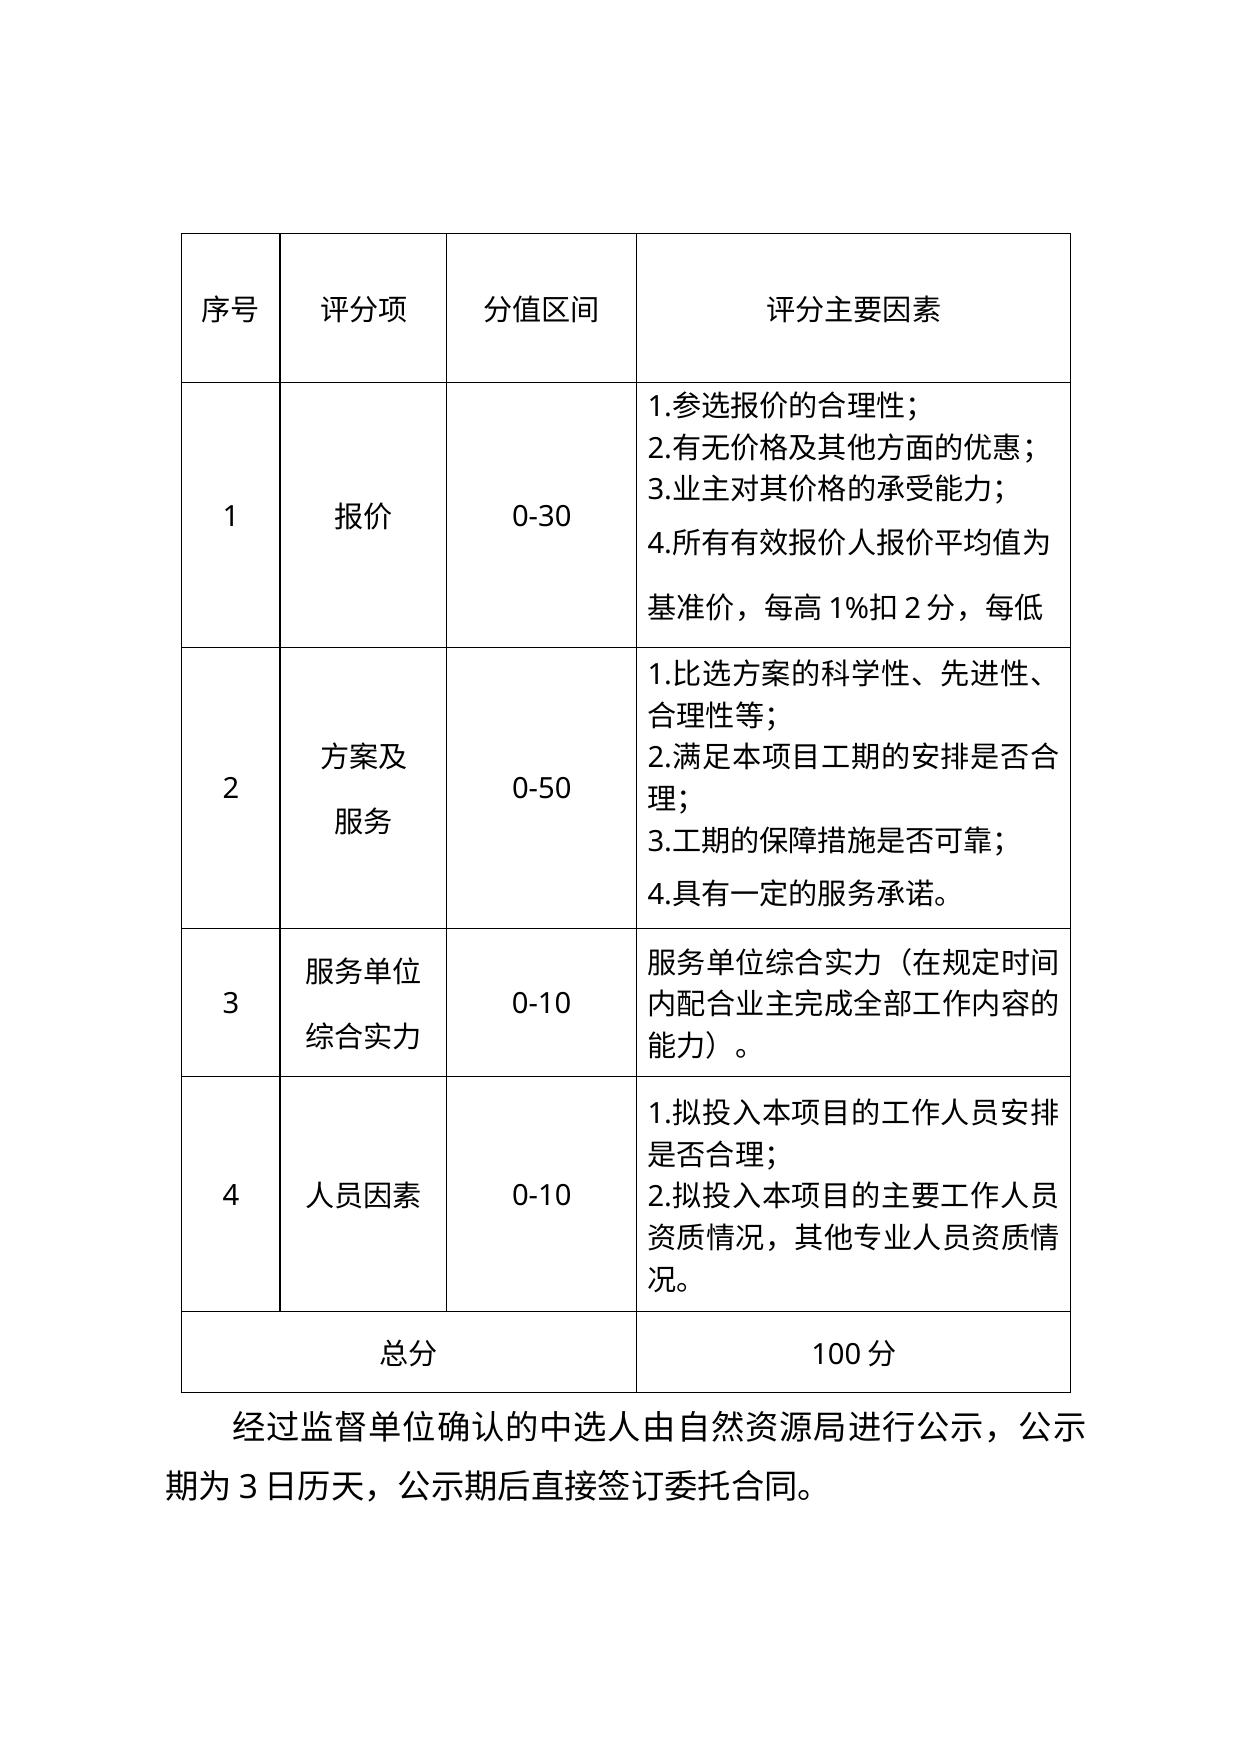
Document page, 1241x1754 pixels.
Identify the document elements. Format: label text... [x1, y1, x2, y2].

table_cell 1.拟投入本项目的工作人员安排是否合理； 2.拟投入本项目的主要工作人员资质情况，其他专业人员资质情况。 [637, 1077, 1070, 1311]
table_header 评分主要因素 [637, 234, 1070, 382]
table_cell 0-30 [447, 383, 636, 647]
table_cell 1.比选方案的科学性、先进性、合理性等； 2.满足本项目工期的安排是否合理； 3.工期的保障措施是否可靠； 4.具有一定的服务承诺。 [637, 648, 1070, 927]
table_cell 方案及 服务 [281, 648, 446, 927]
table_cell 0-10 [447, 1077, 636, 1311]
text 经过监督单位确认的中选人由自然资源局进行公示，公示期为3日历天，公示期后直接签订委托合同。 [165, 1393, 1087, 1510]
table_cell 报价 [281, 383, 446, 647]
table_cell 2 [182, 648, 279, 927]
table_cell 1.参选报价的合理性； 2.有无价格及其他方面的优惠； 3.业主对其价格的承受能力； 4.所有有效报价人报价平均值为基准价，每高1%扣2分，每低1%扣1分。 [637, 383, 1070, 647]
table_cell 4 [182, 1077, 279, 1311]
table_cell 人员因素 [281, 1077, 446, 1311]
table_cell 0-10 [447, 929, 636, 1076]
table_cell 服务单位综合实力（在规定时间内配合业主完成全部工作内容的能力）。 [637, 929, 1070, 1076]
table_cell 3 [182, 929, 279, 1076]
table_header 序号 [182, 234, 279, 382]
table_cell 0-50 [447, 648, 636, 927]
table_cell 服务单位综合实力 [281, 929, 446, 1076]
table_header 评分项 [281, 234, 446, 382]
table_cell 总分 [182, 1312, 636, 1392]
table_cell 100分 [637, 1312, 1070, 1392]
table_header 分值区间 [447, 234, 636, 382]
table_cell 1 [182, 383, 279, 647]
